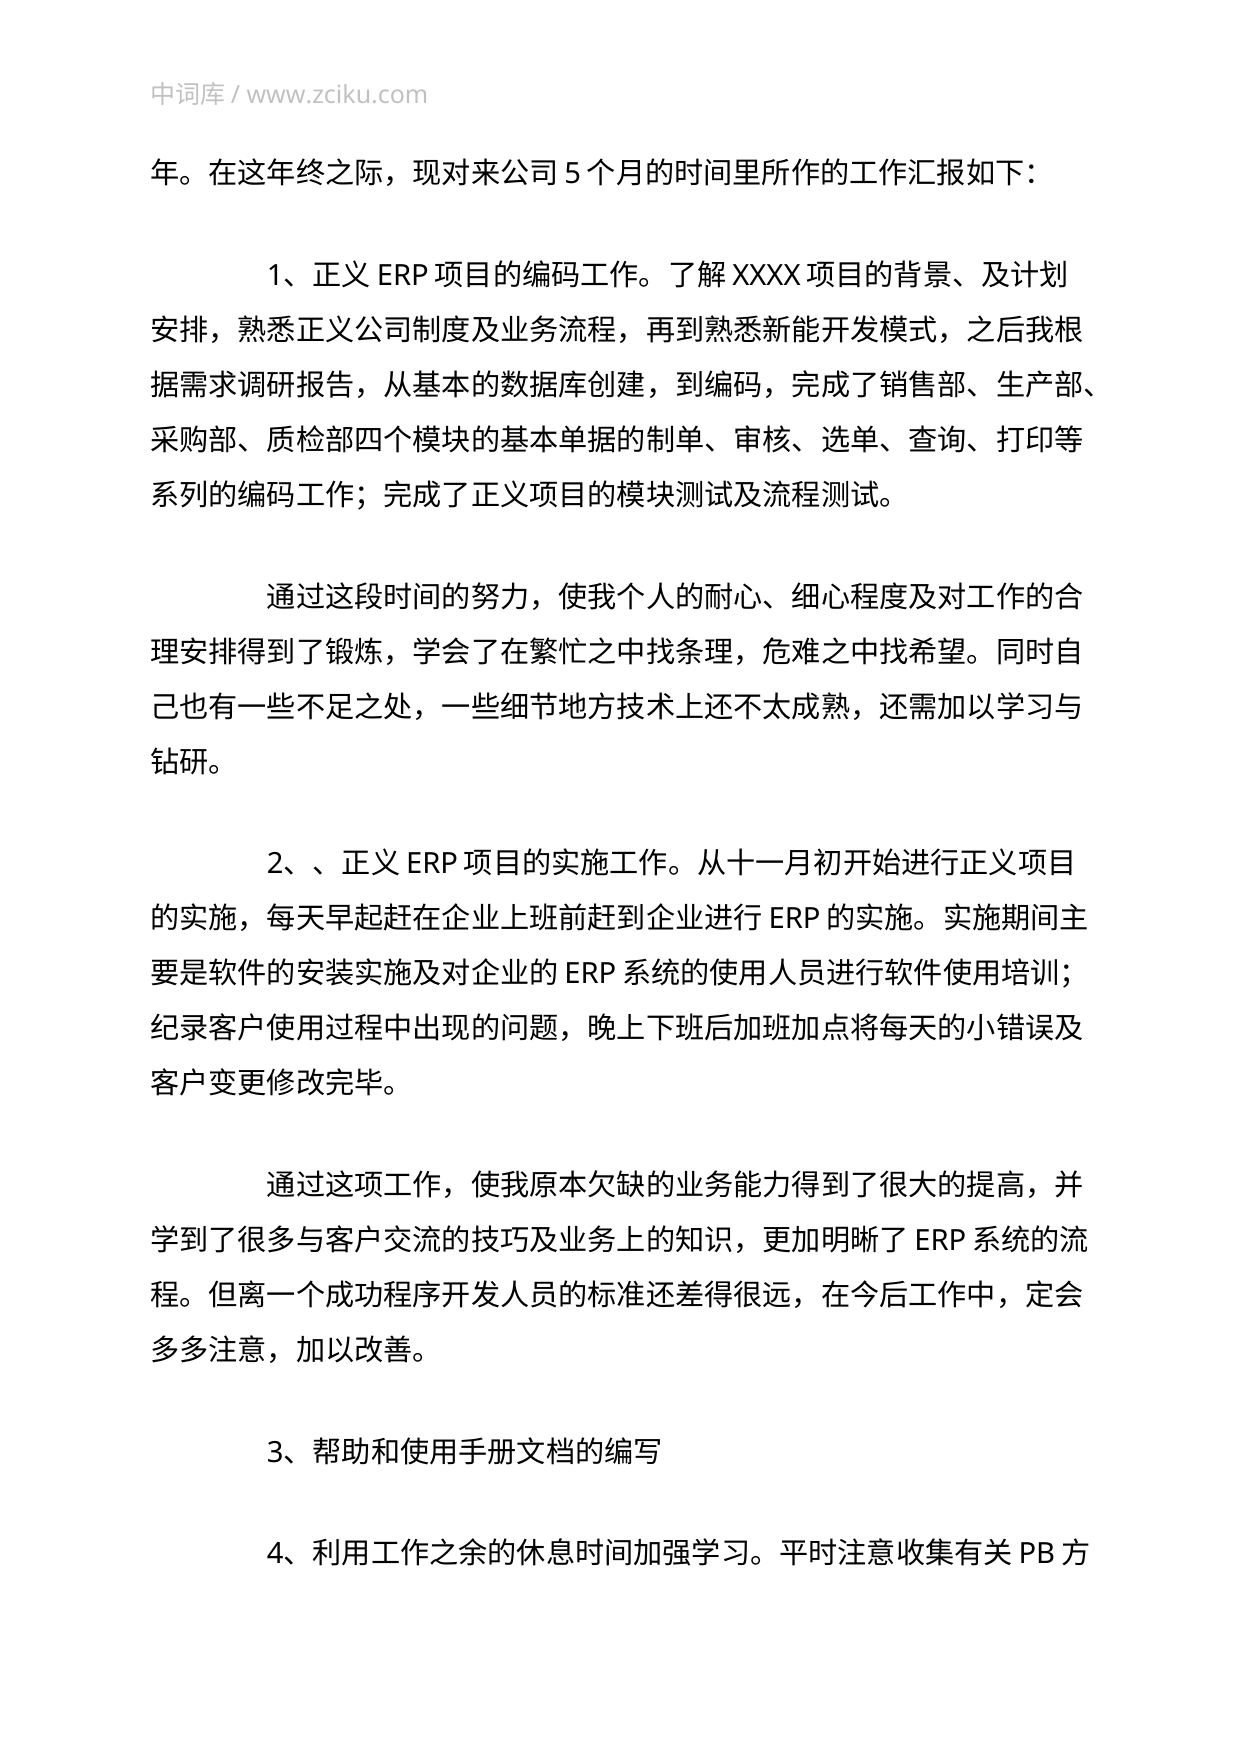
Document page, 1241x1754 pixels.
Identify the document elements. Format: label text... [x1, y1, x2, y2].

text 通过这段时间的努力，使我个人的耐心、细心程度及对工作的合理安排得到了锻炼，学会了在繁忙之中找条理，危难之中找希望。同时自己也有一些不足之处，一些细节地方技术上还不太成熟，还需加以学习与钻研。 [150, 573, 1090, 780]
text 1、正义ERP项目的编码工作。了解XXXX项目的背景、及计划安排，熟悉正义公司制度及业务流程，再到熟悉新能开发模式，之后我根据需求调研报告，从基本的数据库创建，到编码，完成了销售部、生产部、采购部、质检部四个模块的基本单据的制单、审核、选单、查询、打印等系列的编码工作；完成了正义项目的模块测试及流程测试。 [150, 252, 1090, 514]
text 通过这项工作，使我原本欠缺的业务能力得到了很大的提高，并学到了很多与客户交流的技巧及业务上的知识，更加明晰了ERP系统的流程。但离一个成功程序开发人员的标准还差得很远，在今后工作中，定会多多注意，加以改善。 [150, 1162, 1090, 1369]
text 2、、正义ERP项目的实施工作。从十一月初开始进行正义项目的实施，每天早起赶在企业上班前赶到企业进行ERP的实施。实施期间主要是软件的安装实施及对企业的ERP系统的使用人员进行软件使用培训；纪录客户使用过程中出现的问题，晚上下班后加班加点将每天的小错误及客户变更修改完毕。 [150, 840, 1090, 1102]
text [150, 150, 1090, 192]
text 3、帮助和使用手册文档的编写 [150, 1428, 1090, 1471]
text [150, 1530, 1090, 1572]
